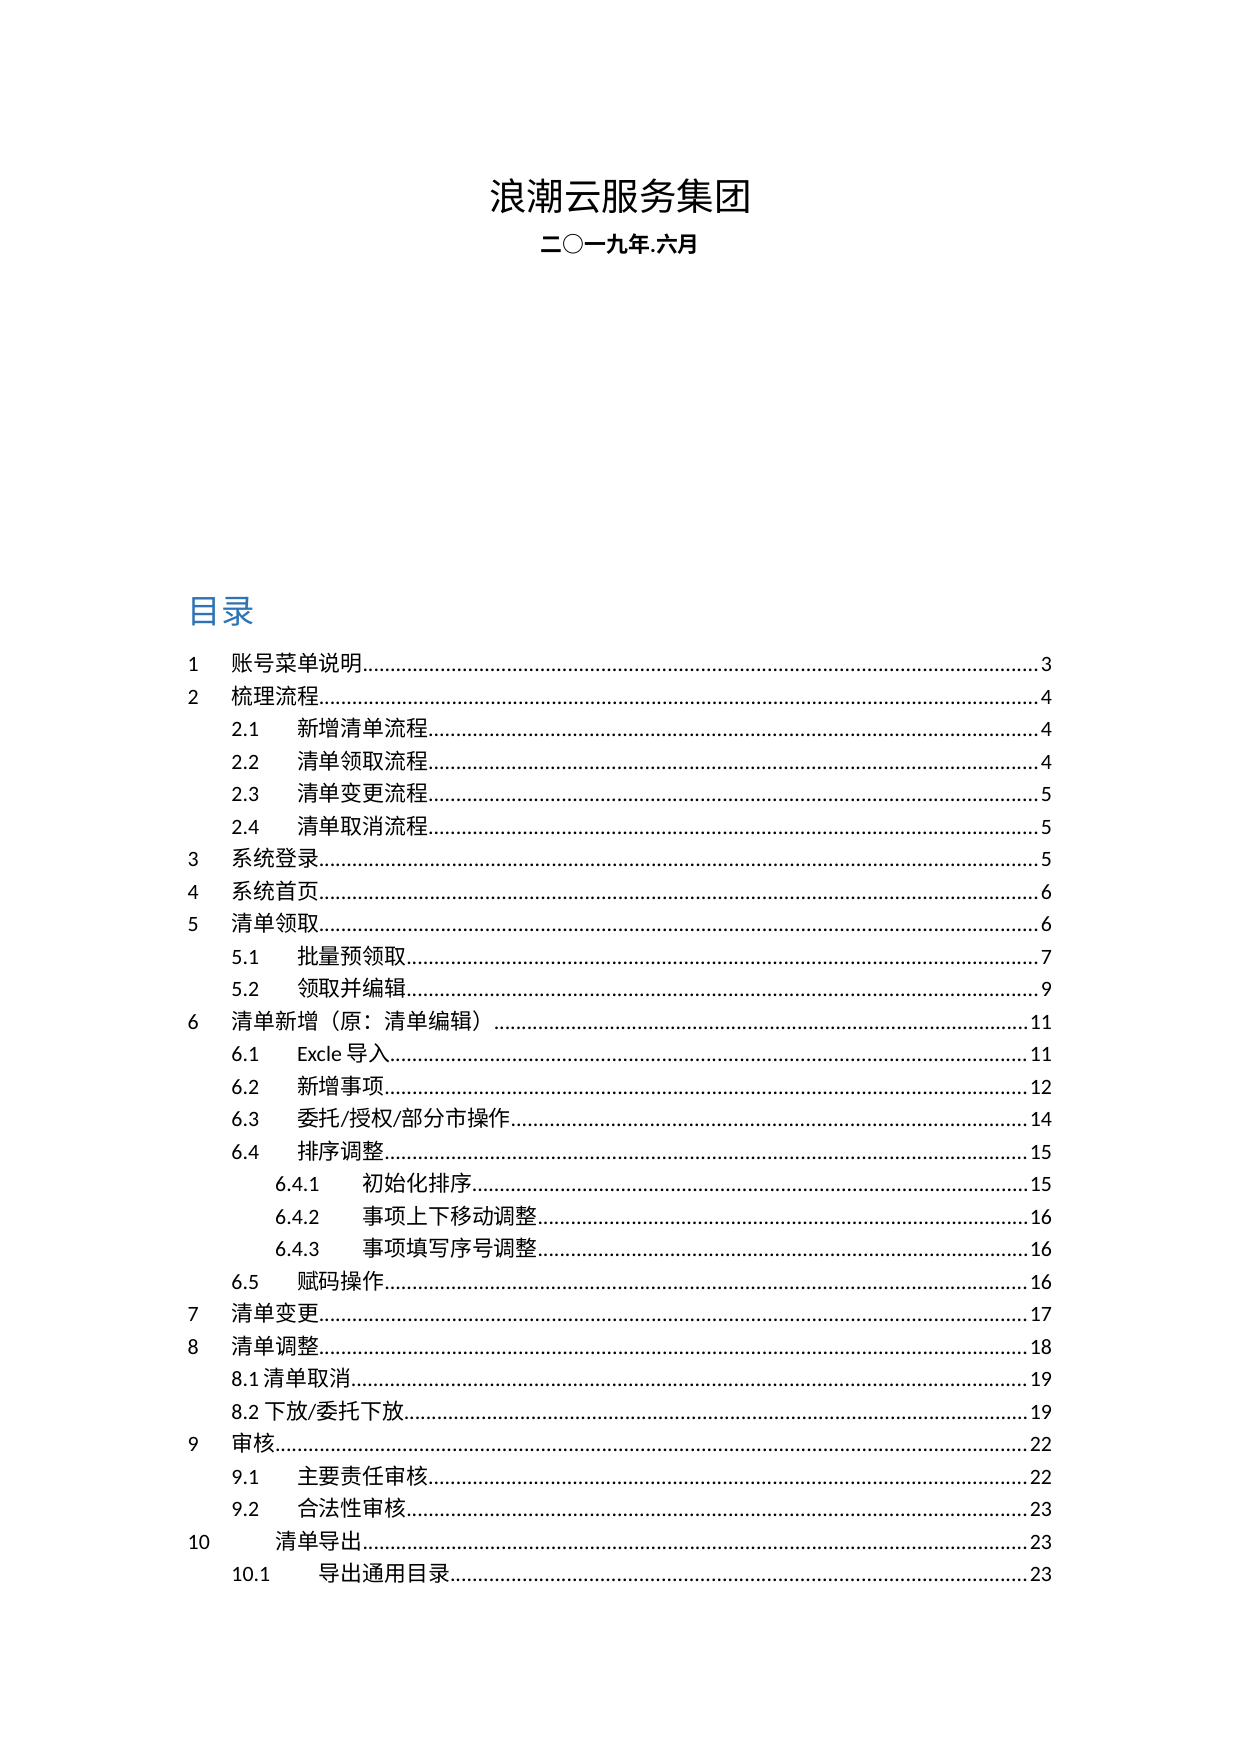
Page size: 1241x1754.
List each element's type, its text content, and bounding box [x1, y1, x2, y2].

text 浪潮云服务集团 [187, 162, 1053, 227]
text 二○一九年.六月 [187, 227, 1053, 259]
